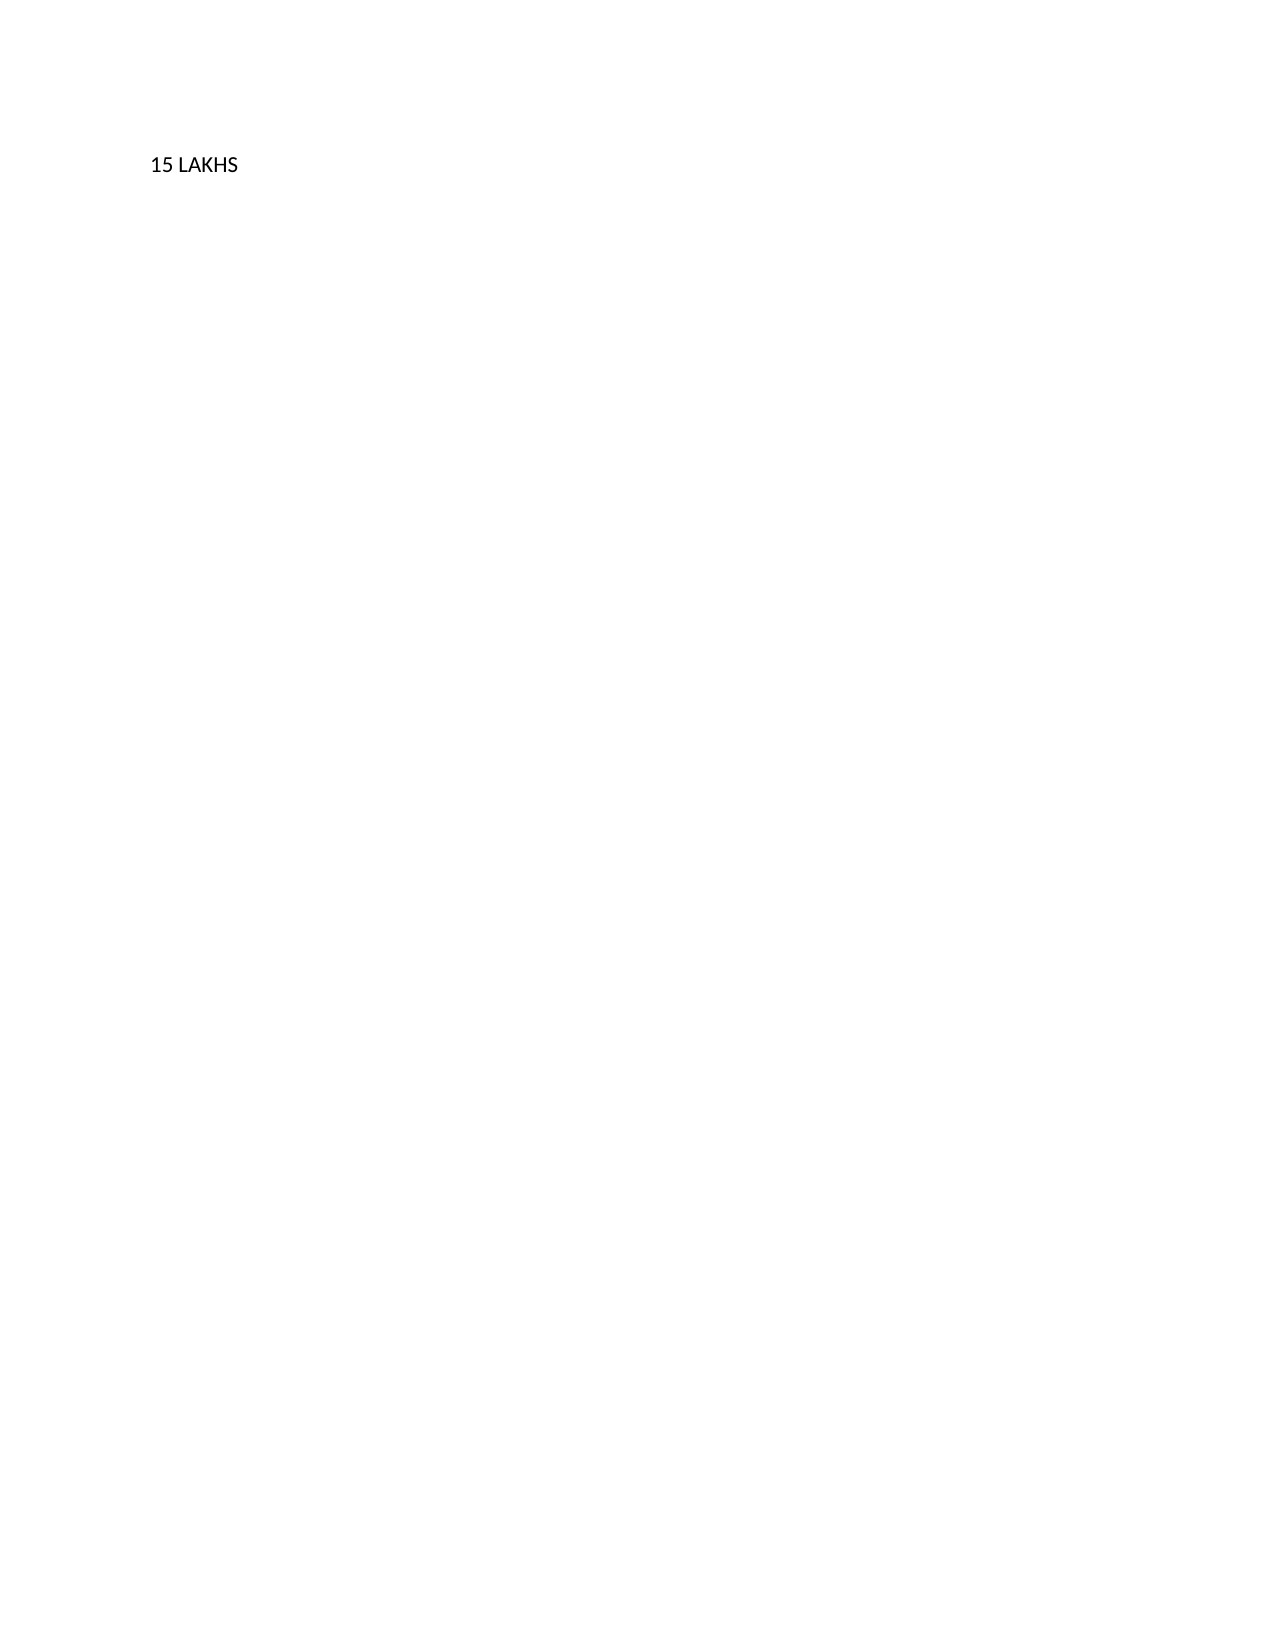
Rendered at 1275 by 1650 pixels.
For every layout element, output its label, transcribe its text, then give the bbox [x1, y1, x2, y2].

text 15 LAKHS [150, 150, 1125, 178]
